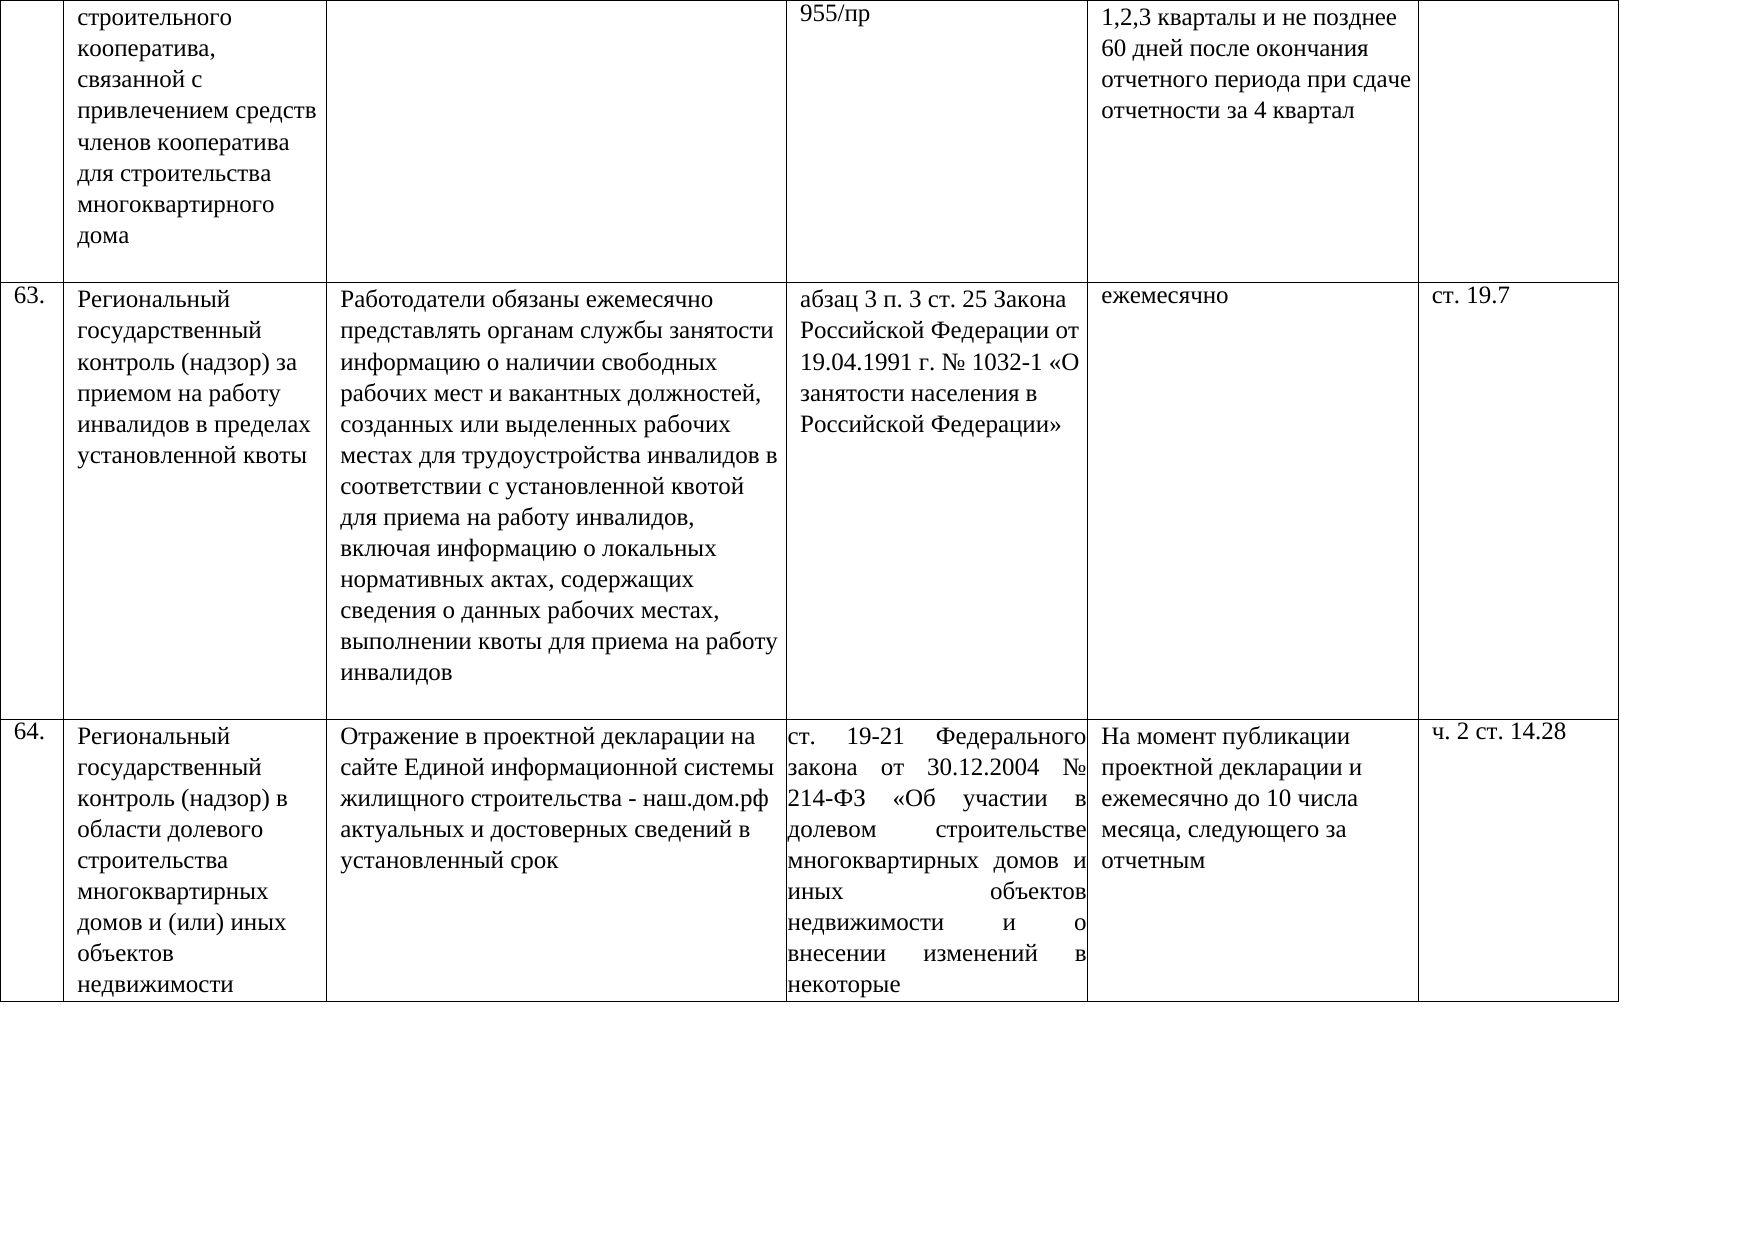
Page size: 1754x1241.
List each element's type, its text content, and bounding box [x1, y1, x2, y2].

table_cell ст. 19.7 [1419, 283, 1618, 718]
table_header 955/пр [787, 1, 1087, 282]
table_header [1, 1, 63, 282]
table_cell Региональный государственный контроль (надзор) в области долевого строительства многоквартирных домов и (или) иных объектов недвижимости [64, 720, 326, 1001]
table_cell 64. [1, 720, 63, 1001]
table_header строительного кооператива, связанной с привлечением средств членов кооператива для строительства многоквартирного дома [64, 1, 326, 282]
table_header [327, 1, 786, 282]
table_header 1,2,3 кварталы и не позднее 60 дней после окончания отчетного периода при сдаче отчетности за 4 квартал [1088, 1, 1418, 282]
table_cell Работодатели обязаны ежемесячно представлять органам службы занятости информацию о наличии свободных рабочих мест и вакантных должностей, созданных или выделенных рабочих местах для трудоустройства инвалидов в соответствии с установленной квотой для приема на работу инвалидов, включая информацию о локальных нормативных актах, содержащих сведения о данных рабочих местах, выполнении квоты для приема на работу инвалидов [327, 283, 786, 718]
table_cell Региональный государственный контроль (надзор) за приемом на работу инвалидов в пределах установленной квоты [64, 283, 326, 718]
table_cell ч. 2 ст. 14.28 [1419, 720, 1618, 1001]
table_cell Отражение в проектной декларации на сайте Единой информационной системы жилищного строительства - наш.дом.рф актуальных и достоверных сведений в установленный срок [327, 720, 786, 1001]
table_cell На момент публикации проектной декларации и ежемесячно до 10 числа месяца, следующего за отчетным [1088, 720, 1418, 1001]
table_header [1419, 1, 1618, 282]
table_cell ежемесячно [1088, 283, 1418, 718]
table_cell 63. [1, 283, 63, 718]
table_cell ст. 19-21 Федерального закона от 30.12.2004 № 214-ФЗ «Об участии в долевом строительстве многоквартирных домов и иных объектов недвижимости и о внесении изменений в некоторые [787, 720, 1087, 1001]
table_cell абзац 3 п. 3 ст. 25 Закона Российской Федерации от 19.04.1991 г. № 1032-1 «О занятости населения в Российской Федерации» [787, 283, 1087, 718]
